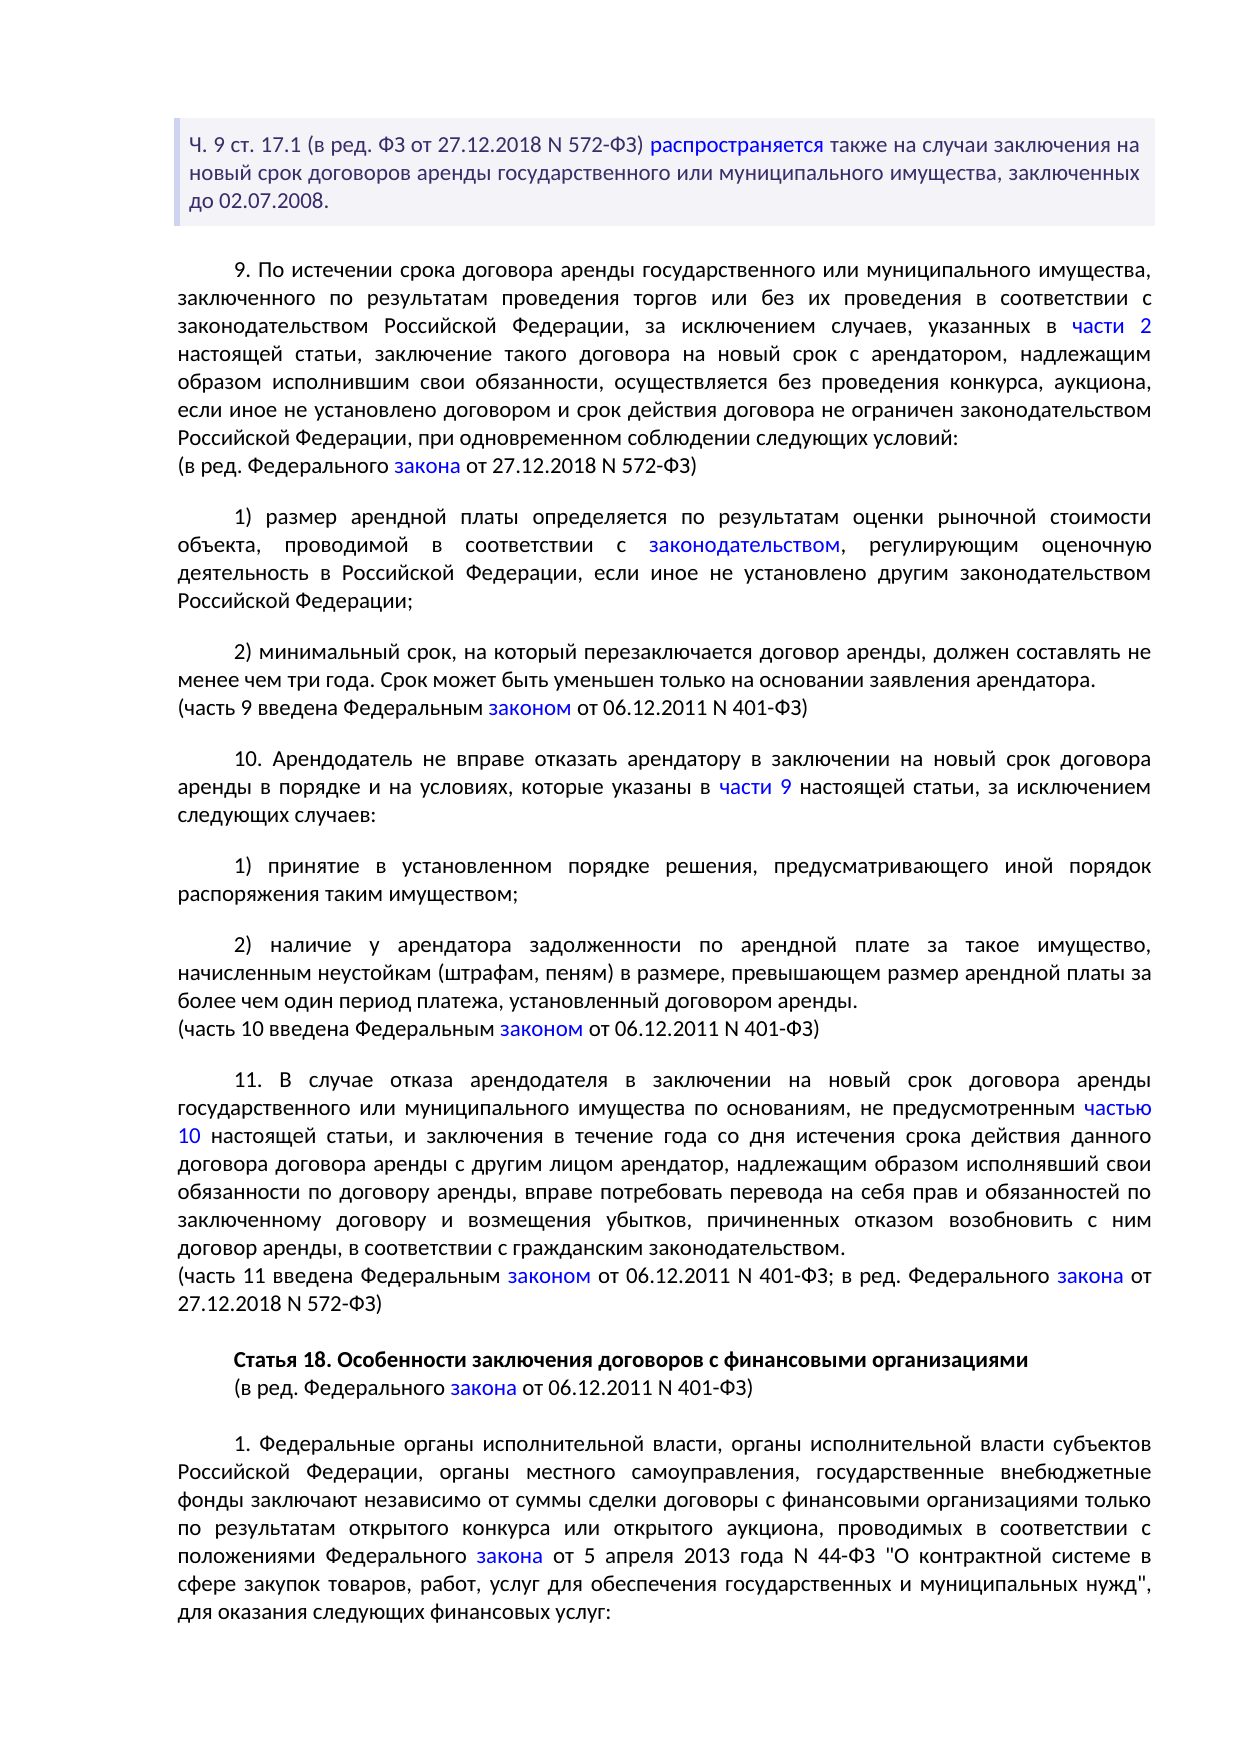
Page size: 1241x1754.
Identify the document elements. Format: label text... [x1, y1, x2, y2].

text (в ред. Федерального закона от 27.12.2018 N 572-ФЗ) [177, 451, 1152, 479]
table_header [180, 118, 1149, 226]
text 2) минимальный срок, на который перезаключается договор аренды, должен составлять не менее чем три года. Срок может быть уменьшен только на основании заявления арендатора. [177, 637, 1152, 693]
text 11. В случае отказа арендодателя в заключении на новый срок договора аренды государственного или муниципального имущества по основаниям, не предусмотренным частью 10 настоящей статьи, и заключения в течение года со дня истечения срока действия данного договора договора аренды с другим лицом арендатор, надлежащим образом исполнявший свои обязанности по договору аренды, вправе потребовать перевода на себя прав и обязанностей по заключенному договору и возмещения убытков, причиненных отказом возобновить с ним договор аренды, в соответствии с гражданским законодательством. [177, 1065, 1152, 1261]
text 1) принятие в установленном порядке решения, предусматривающего иной порядок распоряжения таким имуществом; [177, 851, 1152, 907]
text (в ред. Федерального закона от 06.12.2011 N 401-ФЗ) [177, 1373, 1152, 1401]
title Статья 18. Особенности заключения договоров с финансовыми организациями [177, 1345, 1152, 1373]
text 2) наличие у арендатора задолженности по арендной плате за такое имущество, начисленным неустойкам (штрафам, пеням) в размере, превышающем размер арендной платы за более чем один период платежа, установленный договором аренды. [177, 930, 1152, 1014]
text 9. По истечении срока договора аренды государственного или муниципального имущества, заключенного по результатам проведения торгов или без их проведения в соответствии с законодательством Российской Федерации, за исключением случаев, указанных в части 2 настоящей статьи, заключение такого договора на новый срок с арендатором, надлежащим образом исполнившим свои обязанности, осуществляется без проведения конкурса, аукциона, если иное не установлено договором и срок действия договора не ограничен законодательством Российской Федерации, при одновременном соблюдении следующих условий: [177, 255, 1152, 451]
text 1. Федеральные органы исполнительной власти, органы исполнительной власти субъектов Российской Федерации, органы местного самоуправления, государственные внебюджетные фонды заключают независимо от суммы сделки договоры с финансовыми организациями только по результатам открытого конкурса или открытого аукциона, проводимых в соответствии с положениями Федерального закона от 5 апреля 2013 года N 44-ФЗ "О контрактной системе в сфере закупок товаров, работ, услуг для обеспечения государственных и муниципальных нужд", для оказания следующих финансовых услуг: [177, 1429, 1152, 1625]
text 10. Арендодатель не вправе отказать арендатору в заключении на новый срок договора аренды в порядке и на условиях, которые указаны в части 9 настоящей статьи, за исключением следующих случаев: [177, 744, 1152, 828]
text 1) размер арендной платы определяется по результатам оценки рыночной стоимости объекта, проводимой в соответствии с законодательством, регулирующим оценочную деятельность в Российской Федерации, если иное не установлено другим законодательством Российской Федерации; [177, 502, 1152, 614]
text (часть 10 введена Федеральным законом от 06.12.2011 N 401-ФЗ) [177, 1014, 1152, 1042]
text (часть 11 введена Федеральным законом от 06.12.2011 N 401-ФЗ; в ред. Федерального закона от 27.12.2018 N 572-ФЗ) [177, 1261, 1152, 1317]
text (часть 9 введена Федеральным законом от 06.12.2011 N 401-ФЗ) [177, 693, 1152, 721]
